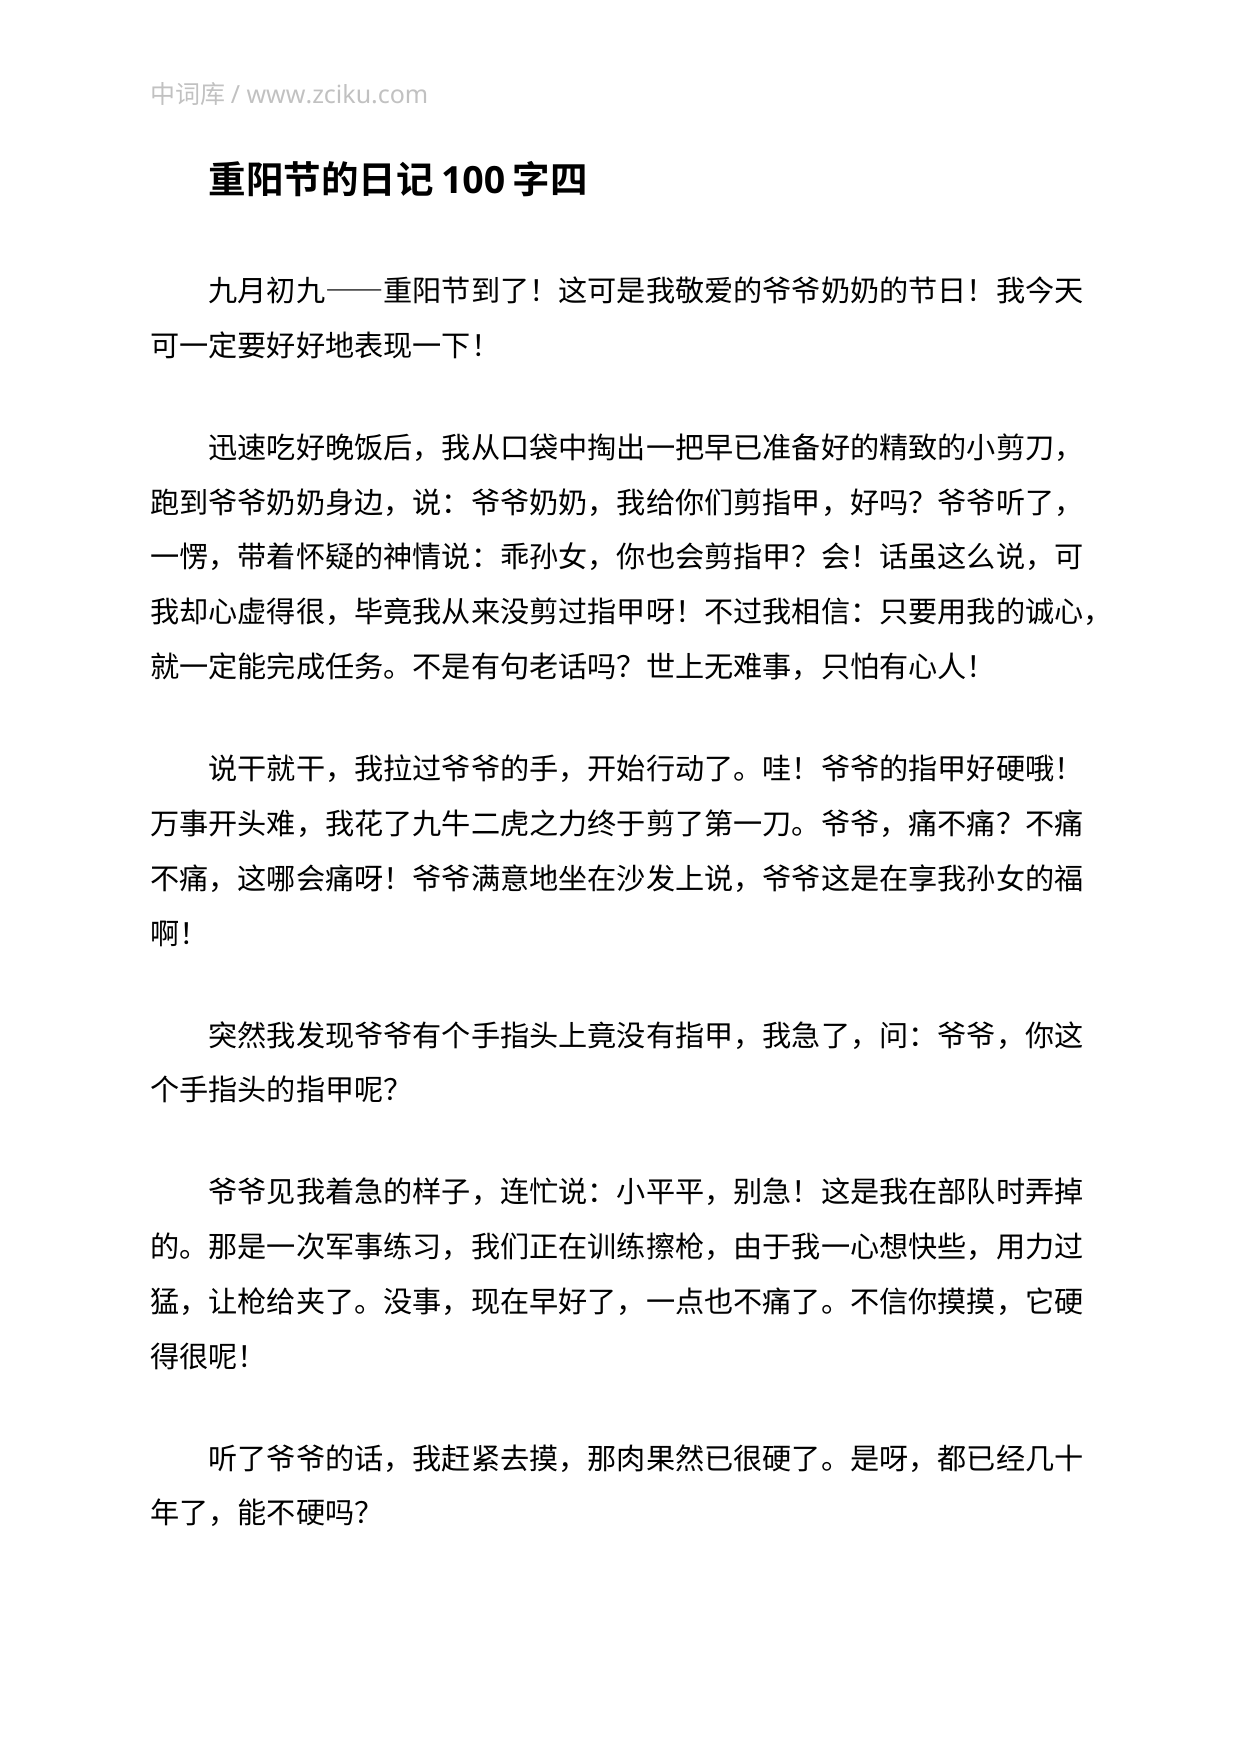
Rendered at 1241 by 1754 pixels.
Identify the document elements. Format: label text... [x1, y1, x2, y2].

text 重阳节的日记100字四 [150, 150, 1090, 204]
text 爷爷见我着急的样子，连忙说：小平平，别急！这是我在部队时弄掉的。那是一次军事练习，我们正在训练擦枪，由于我一心想快些，用力过猛，让枪给夹了。没事，现在早好了，一点也不痛了。不信你摸摸，它硬得很呢！ [150, 1169, 1090, 1376]
text 九月初九――重阳节到了！这可是我敬爱的爷爷奶奶的节日！我今天可一定要好好地表现一下！ [150, 268, 1090, 365]
text 说干就干，我拉过爷爷的手，开始行动了。哇！爷爷的指甲好硬哦！万事开头难，我花了九牛二虎之力终于剪了第一刀。爷爷，痛不痛？不痛不痛，这哪会痛呀！爷爷满意地坐在沙发上说，爷爷这是在享我孙女的福啊！ [150, 746, 1090, 953]
text 听了爷爷的话，我赶紧去摸，那肉果然已很硬了。是呀，都已经几十年了，能不硬吗？ [150, 1435, 1090, 1532]
text 迅速吃好晚饭后，我从口袋中掏出一把早已准备好的精致的小剪刀，跑到爷爷奶奶身边，说：爷爷奶奶，我给你们剪指甲，好吗？爷爷听了，一愣，带着怀疑的神情说：乖孙女，你也会剪指甲？会！话虽这么说，可我却心虚得很，毕竟我从来没剪过指甲呀！不过我相信：只要用我的诚心，就一定能完成任务。不是有句老话吗？世上无难事，只怕有心人！ [150, 424, 1090, 686]
text 突然我发现爷爷有个手指头上竟没有指甲，我急了，问：爷爷，你这个手指头的指甲呢？ [150, 1012, 1090, 1109]
